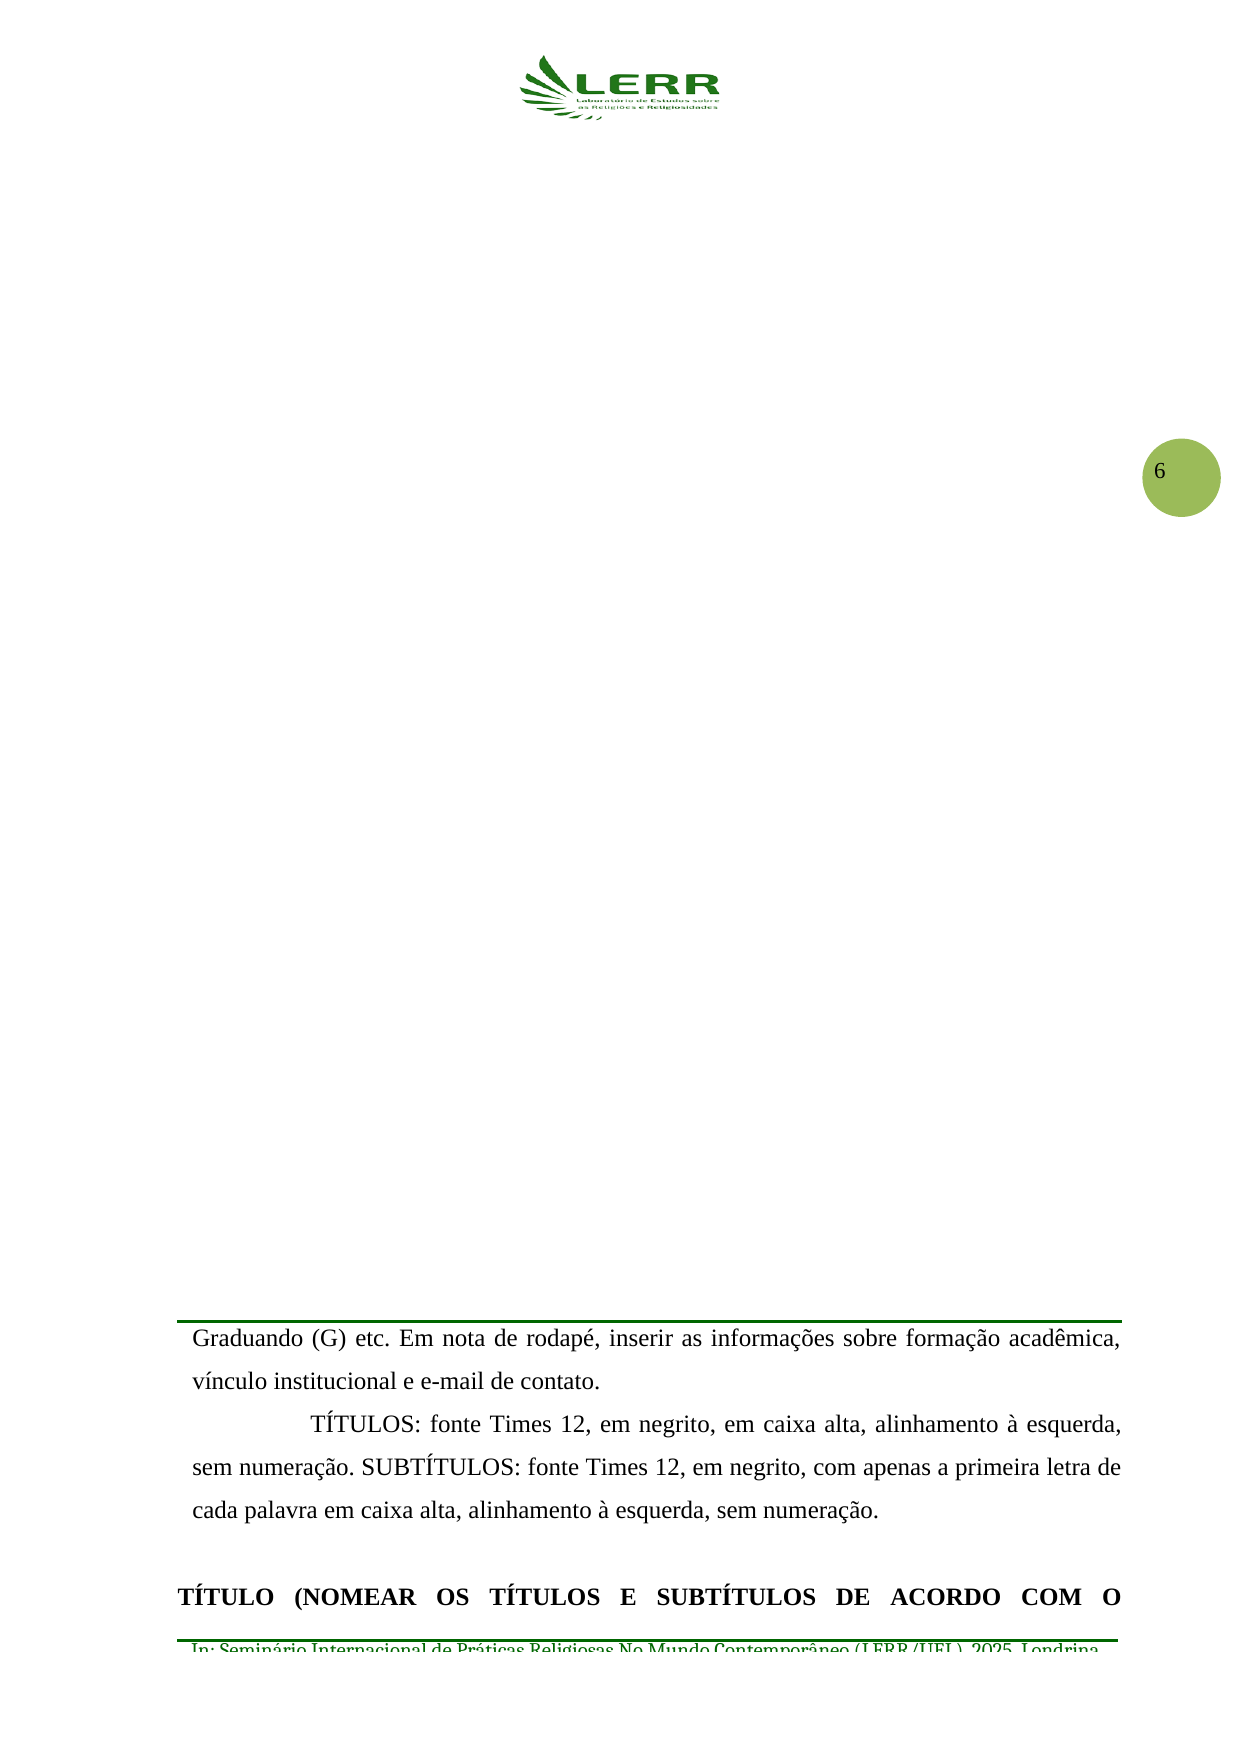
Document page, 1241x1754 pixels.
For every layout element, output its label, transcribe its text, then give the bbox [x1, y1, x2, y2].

text TÍTULO (NOMEAR OS TÍTULOS E SUBTÍTULOS DE ACORDO COM O TRABALHO) [177, 1582, 1122, 1611]
text PAPEL: tamanho do papel A4 (210 x 297 mm), no modo retrato. FONTE: Times. TAMANHO DA FONTE: 12. MARGENS: 3,0 cm na borda superior e esquerda, 2,0 cm inferior e direita. TÍTULO: centralizado, em caixa alta, em negrito, fonte Cambria 16. AUTORIA: o nome dos autores deve vir completo, sem abreviação, à margem direita, com apenas a primeira letra de cada nome ou sobrenome em maiúscula. Após o nome, entre parênteses, colocar a sigla da instituição a que pertence, seguida da categoria: Professor Pesquisador (PQ), Professor de Ensino Fundamental/Médio (EFM), Pós-Graduando (PG), Graduando (G) etc. Em nota de rodapé, inserir as informações sobre formação acadêmica, vínculo institucional e e-mail de contato. [192, 1323, 1122, 1395]
text TÍTULOS: fonte Times 12, em negrito, em caixa alta, alinhamento à esquerda, sem numeração. SUBTÍTULOS: fonte Times 12, em negrito, com apenas a primeira letra de cada palavra em caixa alta, alinhamento à esquerda, sem numeração. [192, 1409, 1122, 1524]
picture [516, 55, 724, 131]
